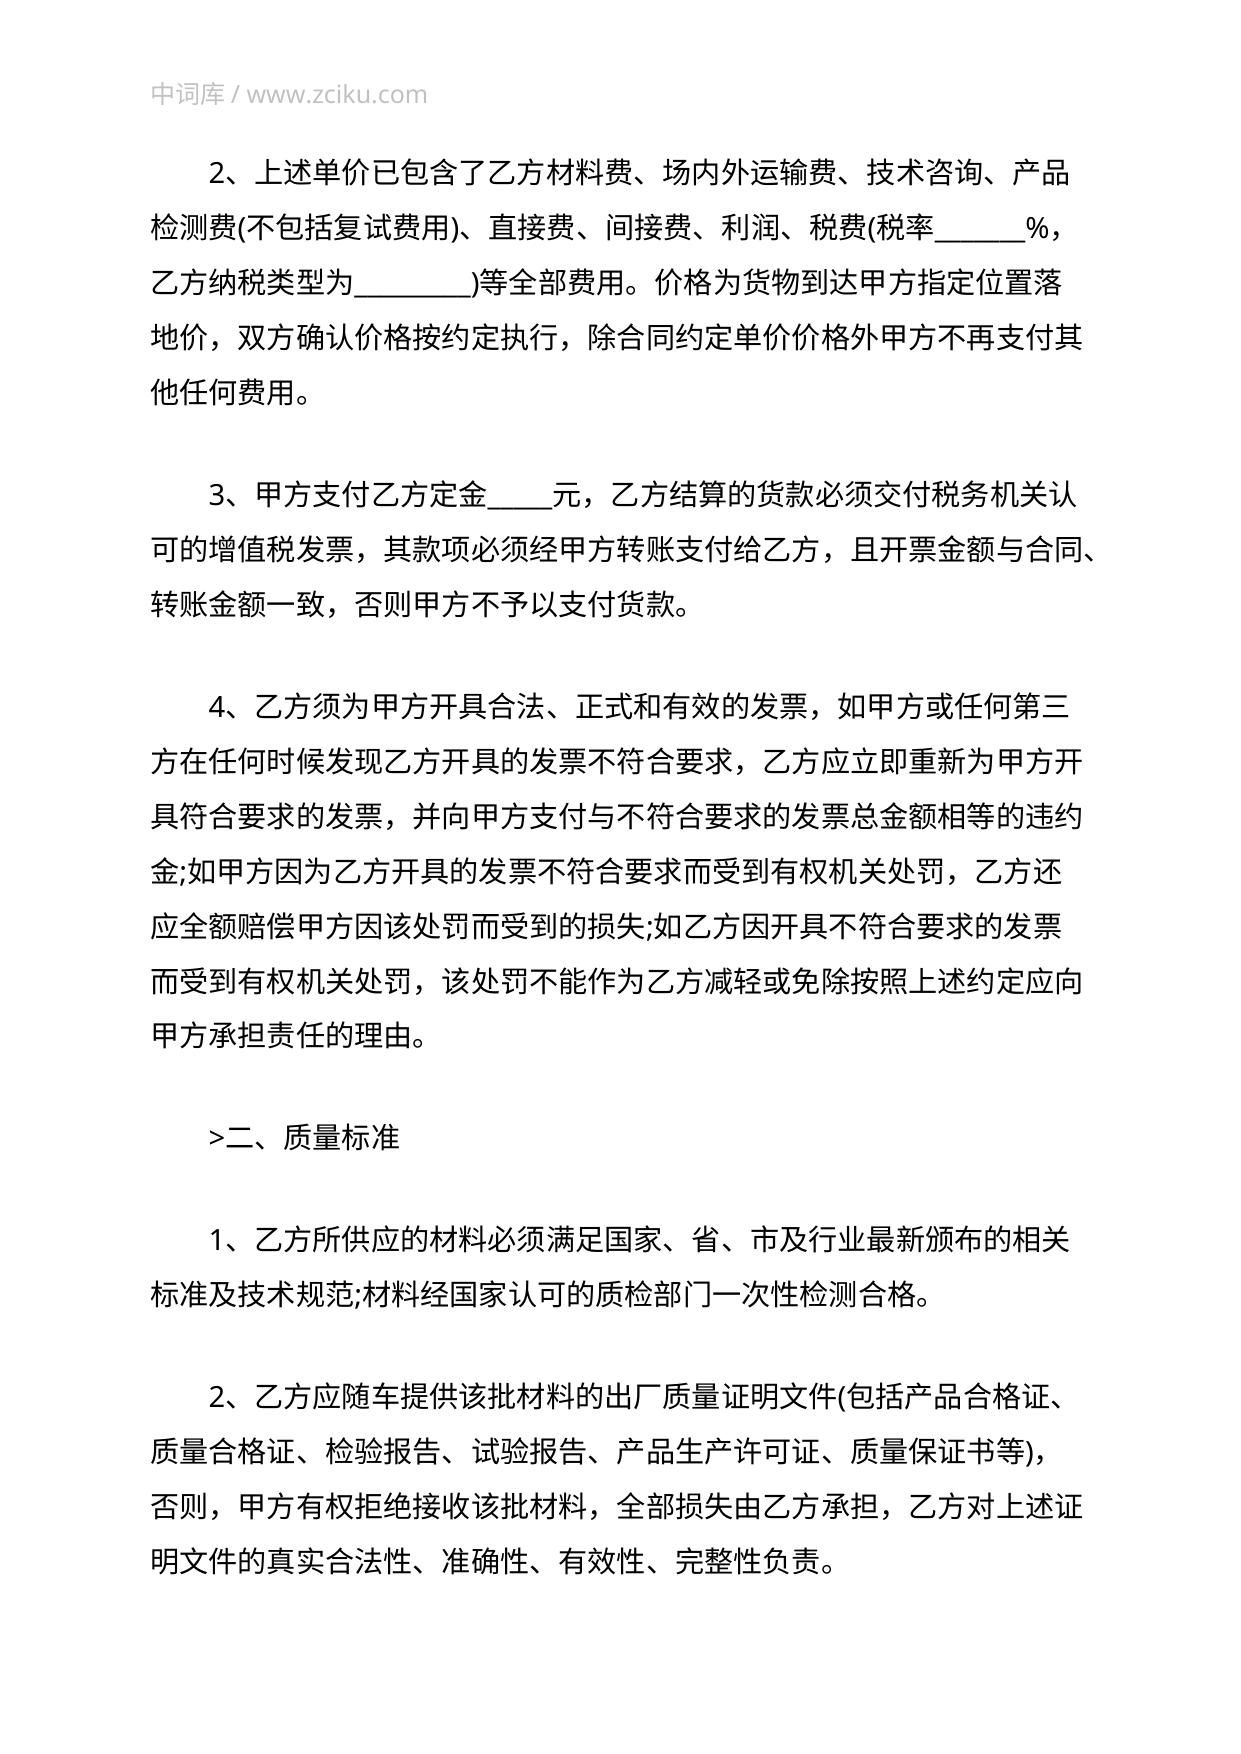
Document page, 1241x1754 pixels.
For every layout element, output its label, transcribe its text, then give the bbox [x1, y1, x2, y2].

text 2、上述单价已包含了乙方材料费、场内外运输费、技术咨询、产品检测费(不包括复试费用)、直接费、间接费、利润、税费(税率_______%，乙方纳税类型为_________)等全部费用。价格为货物到达甲方指定位置落地价，双方确认价格按约定执行，除合同约定单价价格外甲方不再支付其他任何费用。 [150, 150, 1090, 412]
text 4、乙方须为甲方开具合法、正式和有效的发票，如甲方或任何第三方在任何时候发现乙方开具的发票不符合要求，乙方应立即重新为甲方开具符合要求的发票，并向甲方支付与不符合要求的发票总金额相等的违约金;如甲方因为乙方开具的发票不符合要求而受到有权机关处罚，乙方还应全额赔偿甲方因该处罚而受到的损失;如乙方因开具不符合要求的发票而受到有权机关处罚，该处罚不能作为乙方减轻或免除按照上述约定应向甲方承担责任的理由。 [150, 683, 1090, 1055]
text 2、乙方应随车提供该批材料的出厂质量证明文件(包括产品合格证、质量合格证、检验报告、试验报告、产品生产许可证、质量保证书等)，否则，甲方有权拒绝接收该批材料，全部损失由乙方承担，乙方对上述证明文件的真实合法性、准确性、有效性、完整性负责。 [150, 1374, 1090, 1581]
text 3、甲方支付乙方定金_____元，乙方结算的货款必须交付税务机关认可的增值税发票，其款项必须经甲方转账支付给乙方，且开票金额与合同、转账金额一致，否则甲方不予以支付货款。 [150, 472, 1090, 624]
text 1、乙方所供应的材料必须满足国家、省、市及行业最新颁布的相关标准及技术规范;材料经国家认可的质检部门一次性检测合格。 [150, 1217, 1090, 1314]
text >二、质量标准 [150, 1115, 1090, 1157]
